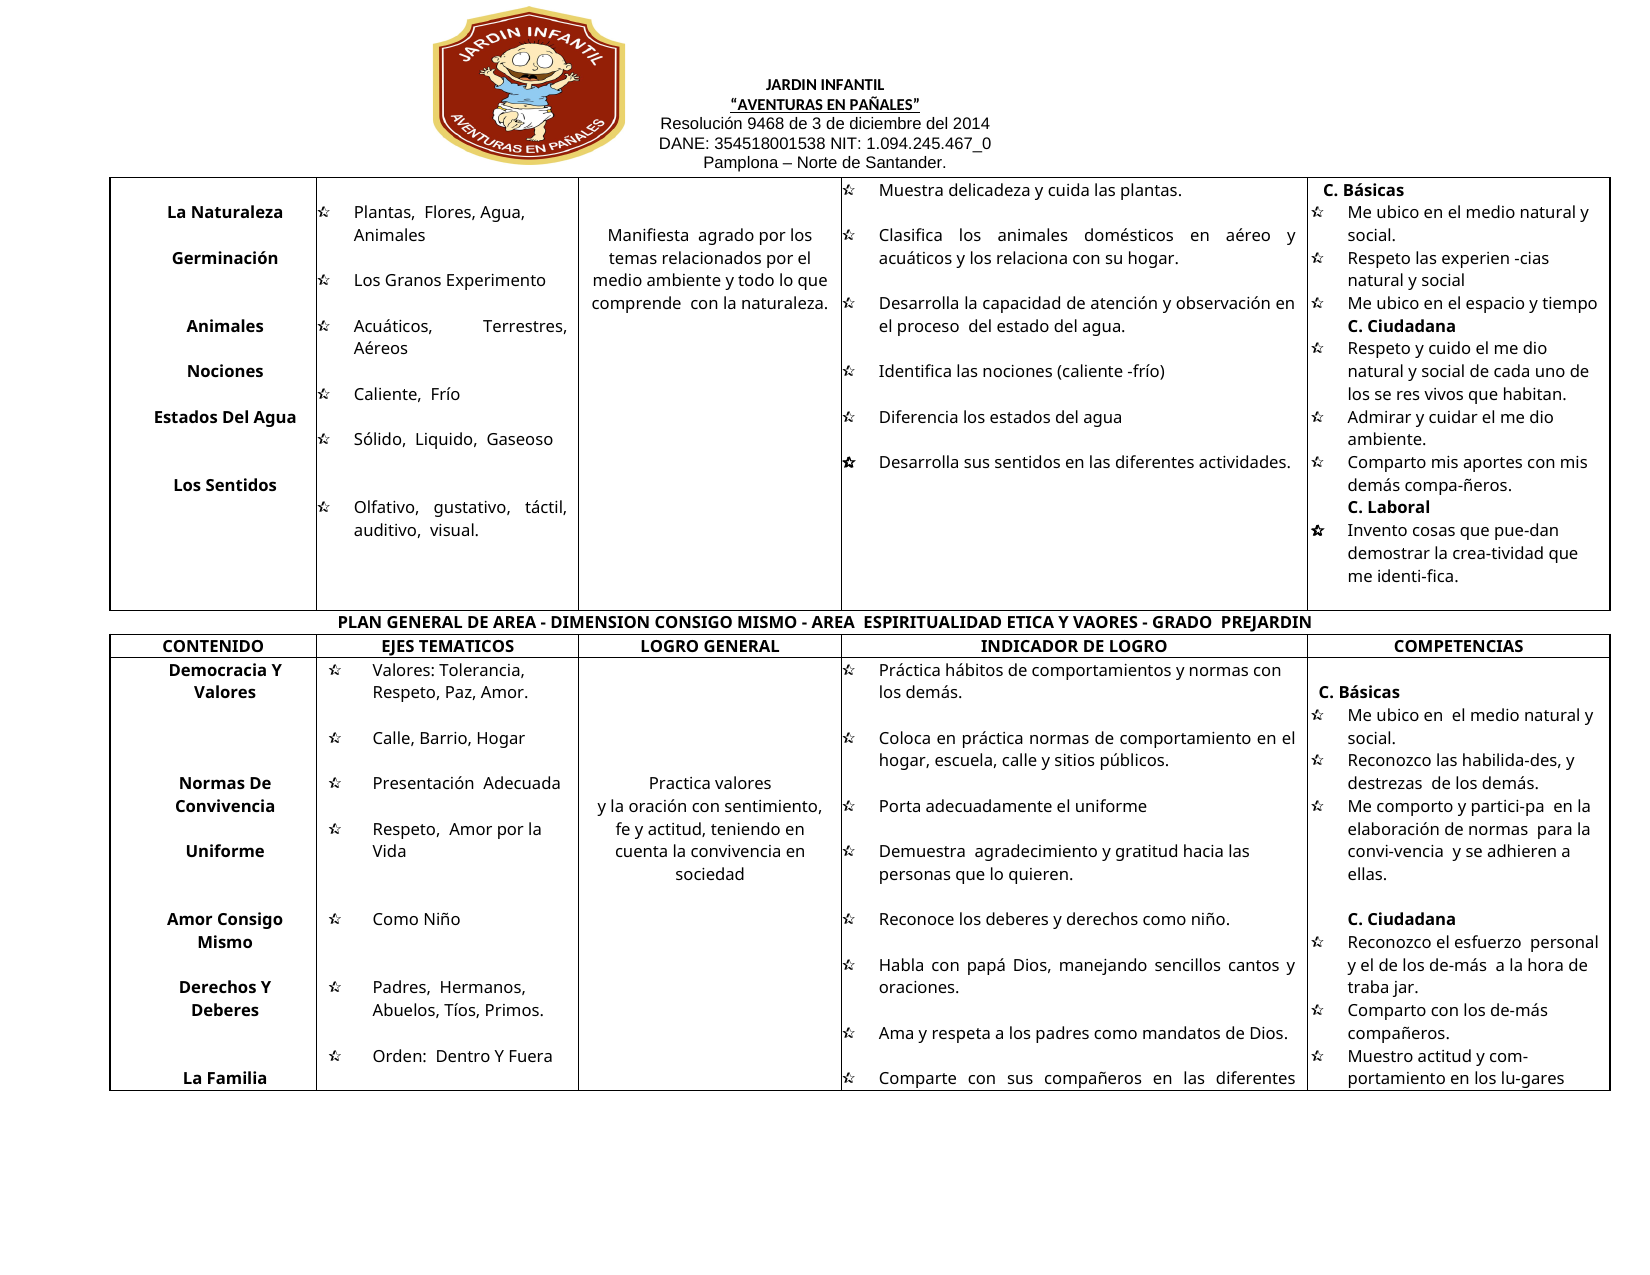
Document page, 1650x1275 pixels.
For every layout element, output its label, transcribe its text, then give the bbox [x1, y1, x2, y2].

table_cell La Naturaleza Germinación Animales Nociones Estados Del Agua Los Sentidos [111, 178, 316, 610]
table_cell Practica valores y la oración con sentimiento, fe y actitud, teniendo en cuenta la convivencia en sociedad [579, 658, 841, 1090]
picture [432, 6, 625, 165]
table_cell Democracia Y Valores Normas De Convivencia Uniforme Amor Consigo Mismo Derechos Y Deberes La Familia Salón Celebrar La Vida De Jesús [111, 658, 316, 1090]
table_cell Manifiesta agrado por los temas relacionados por el medio ambiente y todo lo que comprende con la naturaleza. [579, 178, 841, 610]
table_header CONTENIDO [111, 635, 316, 657]
table_header COMPETENCIAS [1308, 635, 1609, 657]
table_header EJES TEMATICOS [317, 635, 578, 657]
text PLAN GENERAL DE AREA - DIMENSION CONSIGO MISMO - AREA ESPIRITUALIDAD ETICA Y VAORES - GRADO PREJARDIN [148, 611, 1502, 633]
table_header INDICADOR DE LOGRO [842, 635, 1307, 657]
table_header LOGRO GENERAL [579, 635, 841, 657]
table_cell Plantas, Flores, Agua, Animales Los Granos Experimento Acuáticos, Terrestres, Aéreos Caliente, Frío Sólido, Liquido, Gaseoso Olfativo, gustativo, táctil, auditivo, visual. [317, 178, 578, 610]
table_cell C. Básicas Me ubico en el medio natural y social. Respeto las experien -cias natural y social Me ubico en el espacio y tiempo C. Ciudadana Respeto y cuido el me dio natural y social de cada uno de los se res vivos que habitan. Admirar y cuidar el me dio ambiente. Comparto mis aportes con mis demás compa-ñeros. C. Laboral Invento cosas que pue-dan demostrar la crea-tividad que me identi-fica. [1308, 178, 1609, 610]
table_cell Muestra delicadeza y cuida las plantas. Clasifica los animales domésticos en aéreo y acuáticos y los relaciona con su hogar. Desarrolla la capacidad de atención y observación en el proceso del estado del agua. Identifica las nociones (caliente -frío) Diferencia los estados del agua Desarrolla sus sentidos en las diferentes actividades. [842, 178, 1307, 610]
